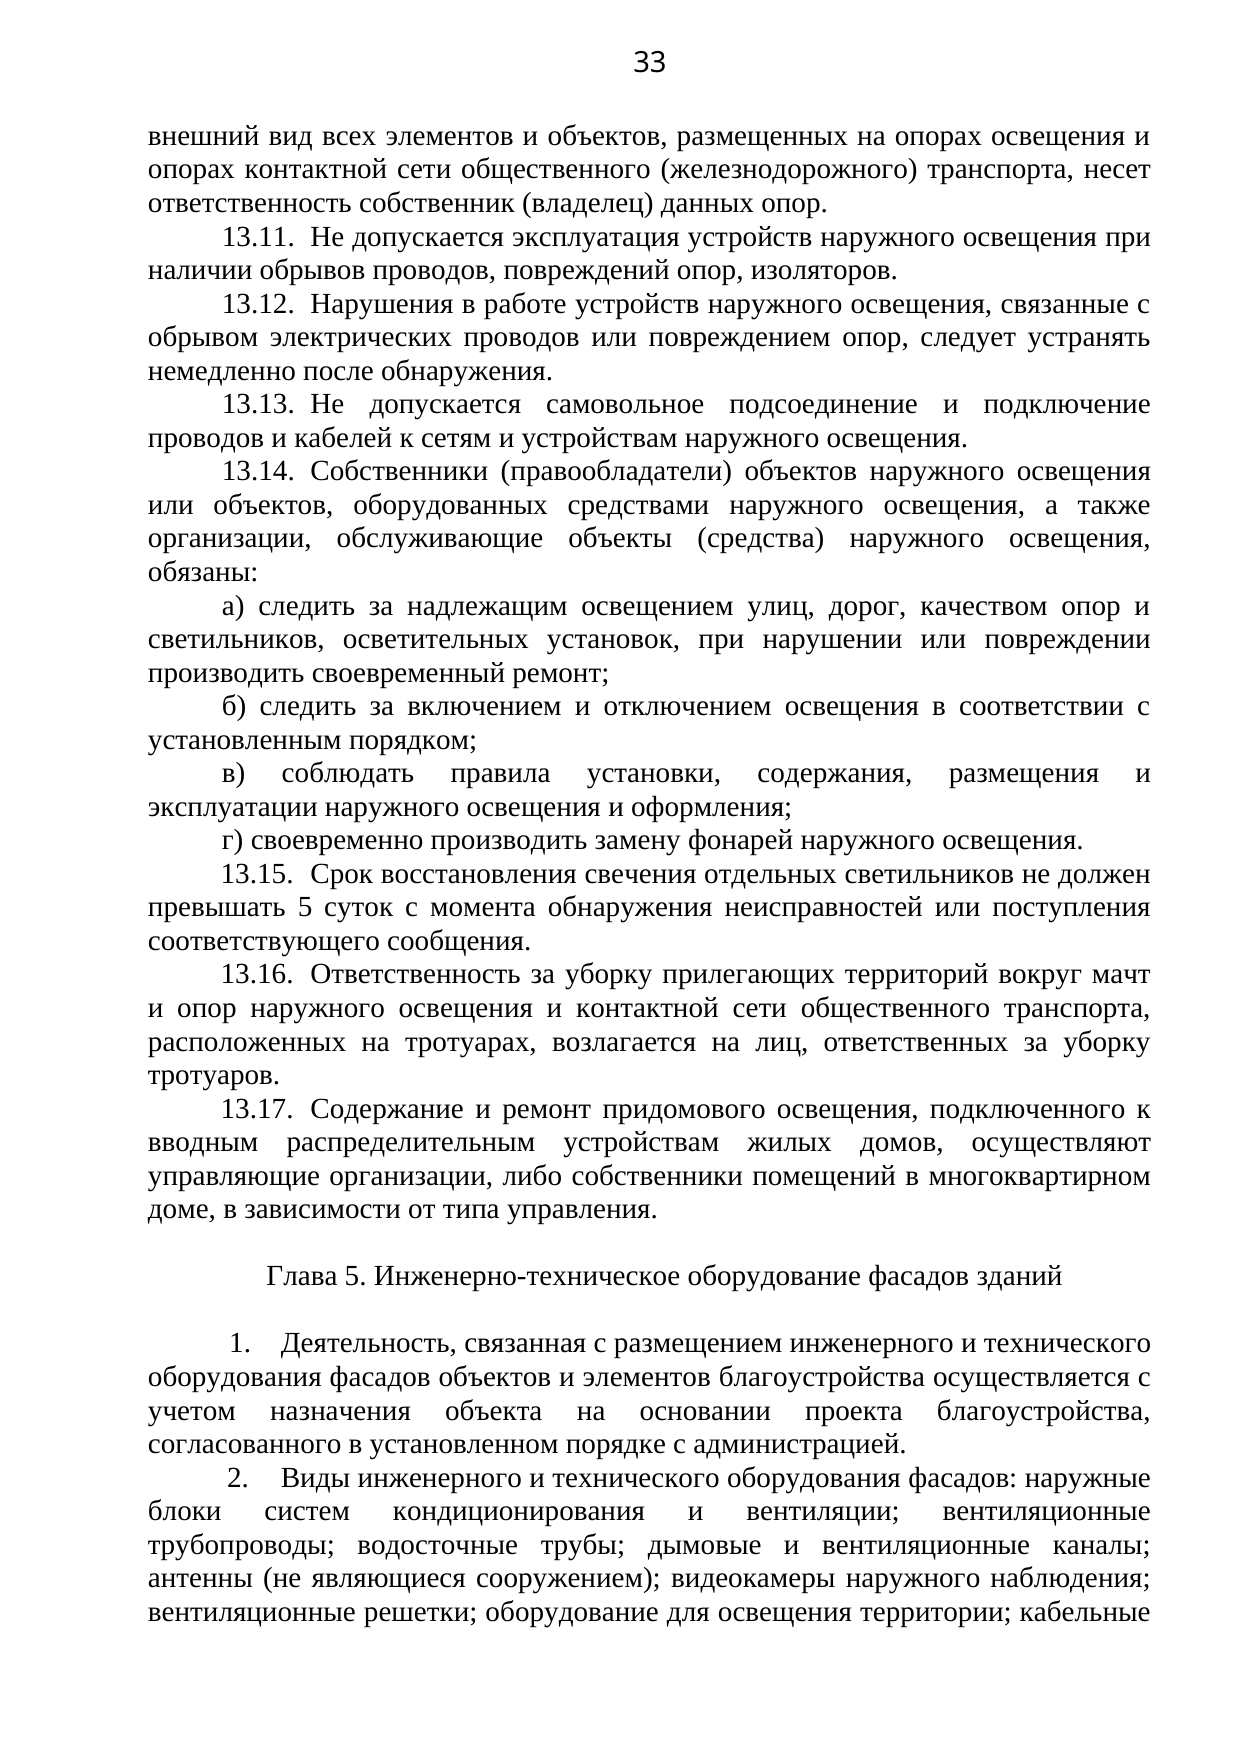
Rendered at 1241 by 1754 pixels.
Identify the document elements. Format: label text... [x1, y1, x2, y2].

text б) следить за включением и отключением освещения в соответствии с установленным порядком; [148, 688, 1152, 755]
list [148, 1460, 1152, 1627]
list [148, 118, 1152, 219]
text в) соблюдать правила установки, содержания, размещения и эксплуатации наружного освещения и оформления; [148, 755, 1152, 822]
list Не допускается эксплуатация устройств наружного освещения при наличии обрывов проводов, повреждений опор, изоляторов. [148, 219, 1152, 286]
list Не допускается самовольное подсоединение и подключение проводов и кабелей к сетям и устройствам наружного освещения. [148, 386, 1152, 453]
text Глава 5. Инженерно-техническое оборудование фасадов зданий [177, 1258, 1152, 1292]
list Собственники (правообладатели) объектов наружного освещения или объектов, оборудованных средствами наружного освещения, а также организации, обслуживающие объекты (средства) наружного освещения, обязаны: [148, 453, 1152, 588]
text а) следить за надлежащим освещением улиц, дорог, качеством опор и светильников, осветительных установок, при нарушении или повреждении производить своевременный ремонт; [148, 588, 1152, 688]
list Нарушения в работе устройств наружного освещения, связанные с обрывом электрических проводов или повреждением опор, следует устранять немедленно после обнаружения. [148, 286, 1152, 386]
list Содержание и ремонт придомового освещения, подключенного к вводным распределительным устройствам жилых домов, осуществляют управляющие организации, либо собственники помещений в многоквартирном доме, в зависимости от типа управления. [148, 1091, 1152, 1225]
text г) своевременно производить замену фонарей наружного освещения. [148, 822, 1152, 856]
list Ответственность за уборку прилегающих территорий вокруг мачт и опор наружного освещения и контактной сети общественного транспорта, расположенных на тротуарах, возлагается на лиц, ответственных за уборку тротуаров. [148, 957, 1152, 1091]
list Деятельность, связанная с размещением инженерного и технического оборудования фасадов объектов и элементов благоустройства осуществляется с учетом назначения объекта на основании проекта благоустройства, согласованного в установленном порядке с администрацией. [148, 1326, 1152, 1460]
list Срок восстановления свечения отдельных светильников не должен превышать 5 суток с момента обнаружения неисправностей или поступления соответствующего сообщения. [148, 856, 1152, 957]
